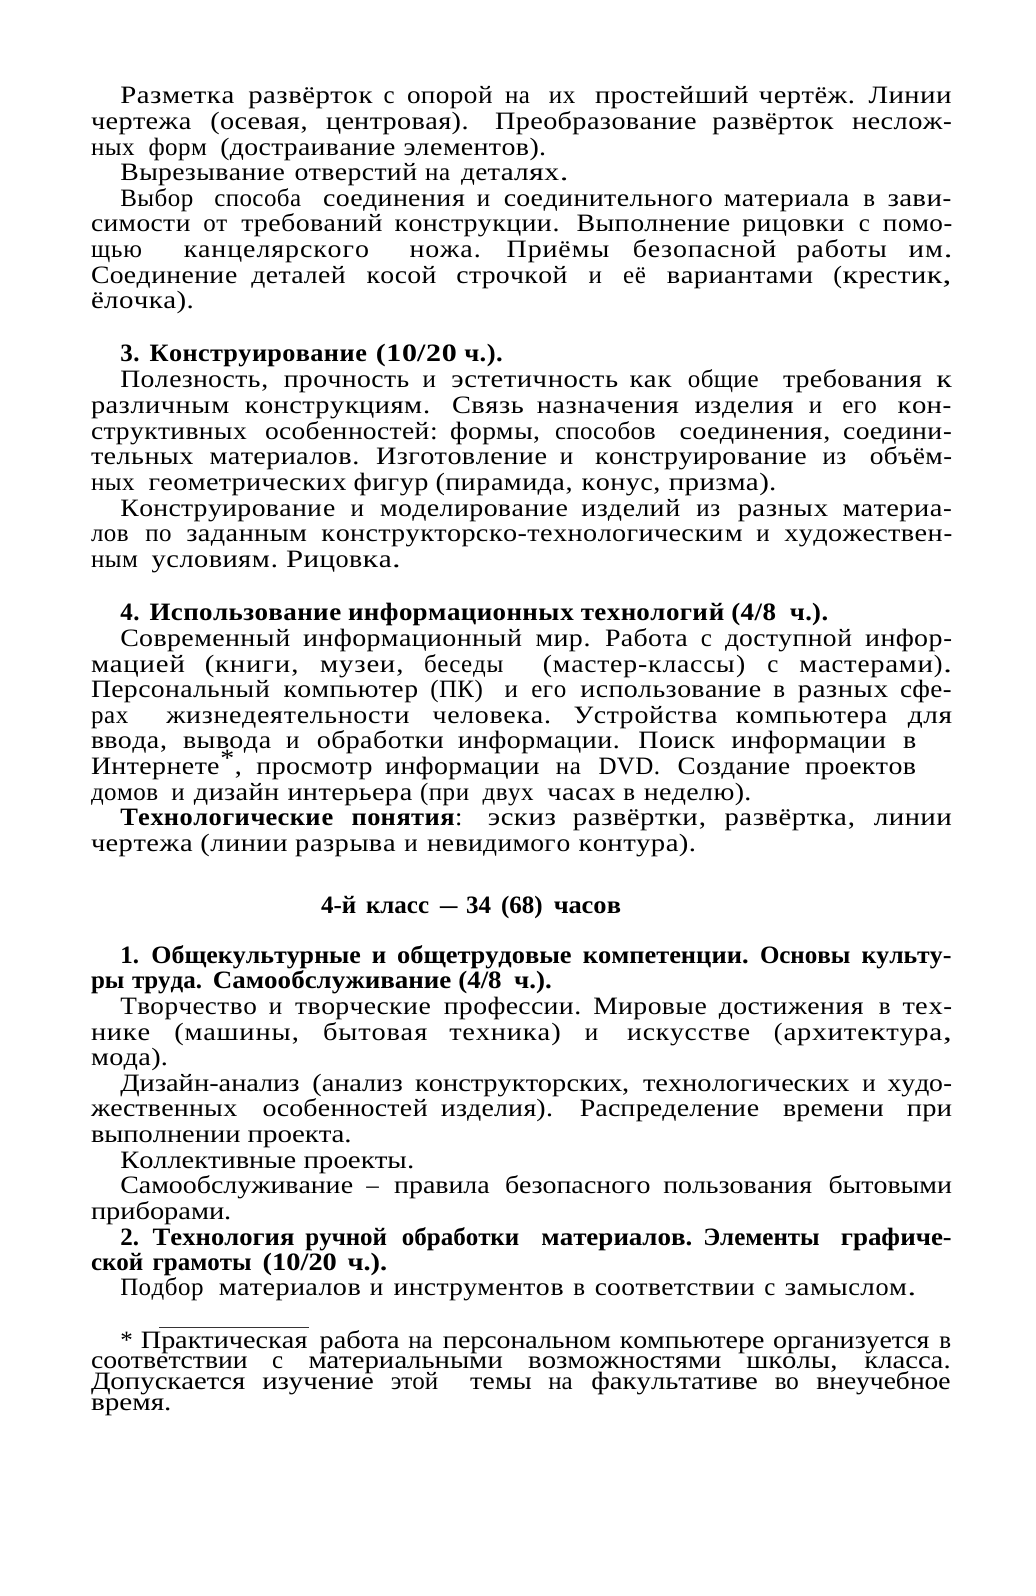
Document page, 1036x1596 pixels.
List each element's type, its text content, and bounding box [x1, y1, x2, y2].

text Интернете*, просмотр информации на DVD. Создание проектов [91, 754, 960, 779]
text Самообслуживание – правила безопасного пользования бытовыми приборами. [91, 1173, 952, 1224]
text Дизайн-анализ (анализ конструкторских, технологических и худо- жественных особенностей изделия). Распределение времени при выполнении проекта. [91, 1071, 952, 1148]
text 3. Конструирование (10/20 ч.). [120, 338, 960, 367]
text Выбор способа соединения и соединительного материала в зави- симости от требований конструкции. Выполнение рицовки с помо- щью канцелярского ножа. Приёмы безопасной работы им. Соединение деталей косой строчкой и её вариантами (крестик, ёлочка). [91, 186, 952, 314]
text домов и дизайн интерьера (при двух часах в неделю). [91, 779, 960, 805]
text Технологические понятия: эскиз развёртки, развёртка, линии чертежа (линии разрыва и невидимого контура). [91, 805, 952, 856]
text * Практическая работа на персональном компьютере организуется в соответствии с материальными возможностями школы, класса. Допускается изучение этой темы на факультативе во внеучебное время. [91, 1331, 951, 1415]
text 4. Использование информационных технологий (4/8 ч.). [120, 597, 960, 626]
text Разметка развёрток с опорой на их простейший чертёж. Линии чертежа (осевая, центровая). Преобразование развёрток неслож- ных форм (достраивание элементов). [91, 83, 952, 160]
text Конструирование и моделирование изделий из разных материа- лов по заданным конструкторско-технологическим и художествен- ным условиям. Рицовка. [91, 496, 952, 572]
text Полезность, прочность и эстетичность как общие требования к различным конструкциям. Связь назначения изделия и его кон- структивных особенностей: формы, способов соединения, соедини- тельных материалов. Изготовление и конструирование из объём- ных геометрических фигур (пирамида, конус, призма). [91, 367, 952, 496]
text 1. Общекультурные и общетрудовые компетенции. Основы культу- ры труда. Самообслуживание (4/8 ч.). [91, 943, 952, 994]
text Творчество и творческие профессии. Мировые достижения в тех- нике (машины, бытовая техника) и искусстве (архитектура, мода). [91, 994, 952, 1071]
text Подбор материалов и инструментов в соответствии с замыслом. [120, 1276, 960, 1301]
text Вырезывание отверстий на деталях. [120, 160, 960, 186]
text 2. Технология ручной обработки материалов. Элементы графиче- ской грамоты (10/20 ч.). [91, 1224, 952, 1276]
text 4-й класс – 34 (68) часов [321, 891, 718, 919]
text Коллективные проекты. [120, 1148, 960, 1173]
text Современный информационный мир. Работа с доступной инфор- мацией (книги, музеи, беседы (мастер-классы) с мастерами). Персональный компьютер (ПК) и его использование в разных сфе- рах жизнедеятельности человека. Устройства компьютера для ввода, вывода и обработки информации. Поиск информации в [91, 626, 952, 754]
